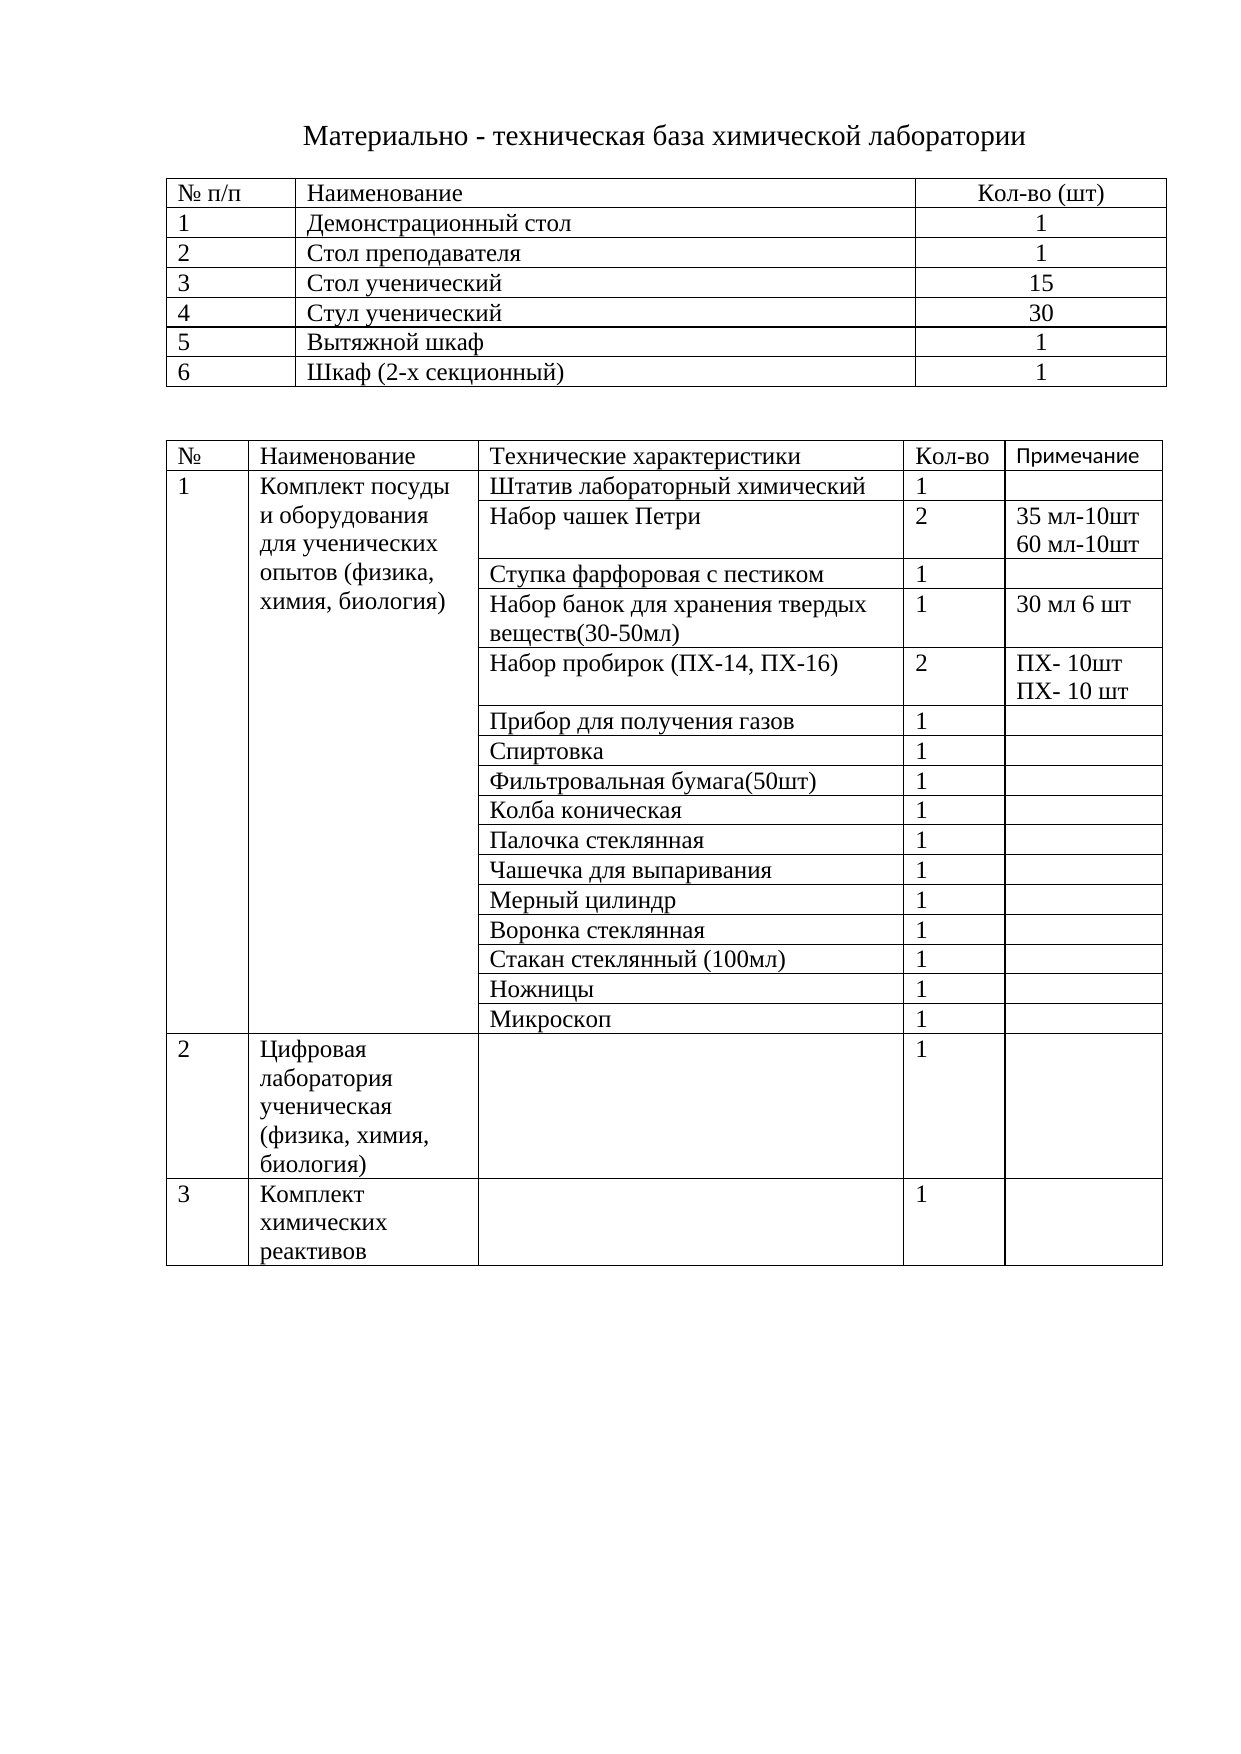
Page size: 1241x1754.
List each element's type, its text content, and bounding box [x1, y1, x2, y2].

table_cell Цифровая лаборатория ученическая (физика, химия, биология) [249, 1034, 478, 1178]
table_cell 1 [916, 328, 1166, 356]
table_cell 15 [916, 268, 1166, 297]
table_cell 1 [167, 471, 248, 1033]
table_header Наименование [296, 179, 915, 207]
table_cell 1 [904, 1034, 1004, 1178]
table_cell [1006, 945, 1162, 973]
table_header № п/п [167, 179, 295, 207]
table_cell ПХ- 10шт ПХ- 10 шт [1006, 648, 1162, 705]
table_cell 2 [904, 501, 1004, 558]
table_cell 3 [167, 268, 295, 297]
table_cell [1006, 471, 1162, 500]
table_cell Набор банок для хранения твердых веществ(30-50мл) [479, 589, 903, 647]
table_cell 1 [904, 1004, 1004, 1033]
table_cell [1006, 706, 1162, 735]
table_cell 3 [167, 1179, 248, 1265]
table_cell Палочка стеклянная [479, 825, 903, 854]
table_cell [1006, 1179, 1162, 1265]
table_cell Стул ученический [296, 298, 915, 326]
table_cell Мерный цилиндр [479, 885, 903, 914]
table_cell 35 мл-10шт 60 мл-10шт [1006, 501, 1162, 558]
table_cell Набор пробирок (ПХ-14, ПХ-16) [479, 648, 903, 705]
table_cell 1 [916, 208, 1166, 237]
table_header Технические характеристики [479, 441, 903, 470]
table_header Наименование [249, 441, 478, 470]
table_header № [167, 441, 248, 470]
table_cell 1 [904, 736, 1004, 765]
table_cell 1 [167, 208, 295, 237]
table_cell [479, 1034, 903, 1178]
table_cell 4 [167, 298, 295, 326]
table_cell 1 [904, 796, 1004, 824]
table_cell 2 [167, 1034, 248, 1178]
table_cell Шкаф (2-х секционный) [296, 357, 915, 386]
table_cell 1 [904, 885, 1004, 914]
table_cell 2 [167, 238, 295, 267]
table_header Кол-во (шт) [916, 179, 1166, 207]
table_cell Ступка фарфоровая с пестиком [479, 559, 903, 588]
table_cell Стол преподавателя [296, 238, 915, 267]
table_cell 1 [916, 238, 1166, 267]
table_cell [1006, 1004, 1162, 1033]
table_cell [1006, 915, 1162, 943]
table_cell Комплект химических реактивов [249, 1179, 478, 1265]
table_cell 1 [904, 706, 1004, 735]
table_cell [1006, 825, 1162, 854]
table_cell Чашечка для выпаривания [479, 855, 903, 884]
table_cell 1 [904, 471, 1004, 500]
table_cell 1 [904, 1179, 1004, 1265]
table_cell Воронка стеклянная [479, 915, 903, 943]
table_cell 1 [904, 915, 1004, 943]
table_cell Штатив лабораторный химический [479, 471, 903, 500]
table_cell 1 [904, 589, 1004, 647]
table_cell Набор чашек Петри [479, 501, 903, 558]
table_cell Стакан стеклянный (100мл) [479, 945, 903, 973]
table_cell Ножницы [479, 974, 903, 1003]
table_cell 1 [904, 766, 1004, 794]
table_cell [1006, 736, 1162, 765]
table_cell [1006, 974, 1162, 1003]
table_cell Прибор для получения газов [479, 706, 903, 735]
table_header Кол-во [904, 441, 1004, 470]
table_cell 6 [167, 357, 295, 386]
table_cell 1 [904, 855, 1004, 884]
table_cell 1 [904, 945, 1004, 973]
text Материально - техническая база химической лаборатории [177, 118, 1152, 152]
table_cell 1 [904, 974, 1004, 1003]
table_cell 30 [916, 298, 1166, 326]
table_cell 2 [904, 648, 1004, 705]
table_cell [1006, 766, 1162, 794]
table_cell 30 мл 6 шт [1006, 589, 1162, 647]
table_cell 5 [167, 328, 295, 356]
table_cell [479, 1179, 903, 1265]
table_cell Микроскоп [479, 1004, 903, 1033]
table_cell Демонстрационный стол [296, 208, 915, 237]
table_cell [1006, 796, 1162, 824]
table_cell Вытяжной шкаф [296, 328, 915, 356]
table_cell Стол ученический [296, 268, 915, 297]
table_cell [1006, 1034, 1162, 1178]
table_cell 1 [904, 559, 1004, 588]
table_cell 1 [916, 357, 1166, 386]
table_cell [1006, 885, 1162, 914]
table_cell Фильтровальная бумага(50шт) [479, 766, 903, 794]
table_header Примечание [1006, 441, 1162, 470]
table_cell Комплект посуды и оборудования для ученических опытов (физика, химия, биология) [249, 471, 478, 1033]
table_cell Колба коническая [479, 796, 903, 824]
table_cell 1 [904, 825, 1004, 854]
table_cell [1006, 559, 1162, 588]
table_cell Спиртовка [479, 736, 903, 765]
table_cell [1006, 855, 1162, 884]
